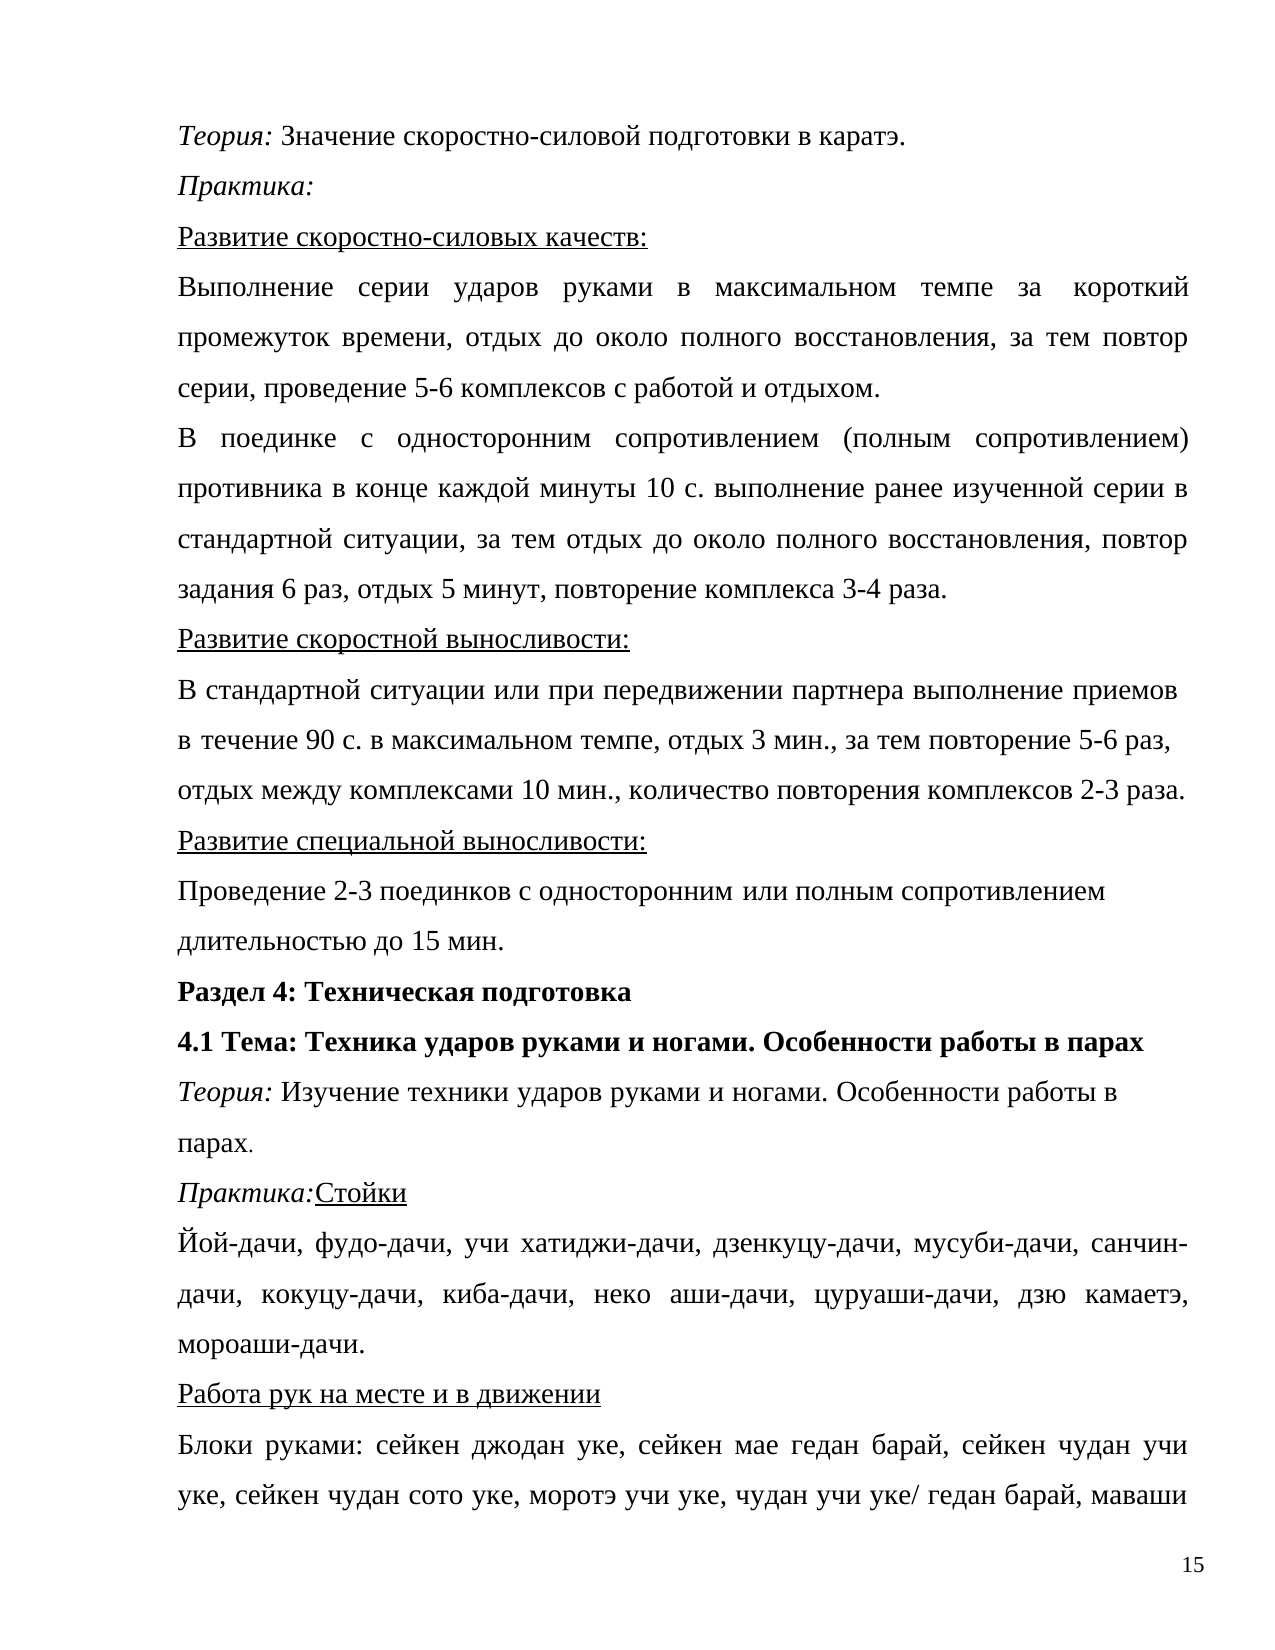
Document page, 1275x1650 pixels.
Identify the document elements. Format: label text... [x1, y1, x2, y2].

text В стандартной ситуации или при передвижении партнера выполнение приемов в течение 90 с. в максимальном темпе, отдых 3 мин., за тем повторение 5-6 раз, отдых между комплексами 10 мин., количество повторения комплексов 2-3 раза. Развитие специальной выносливости: [177, 672, 1189, 856]
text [177, 1427, 1189, 1511]
text Выполнение серии ударов руками в максимальном темпе за короткий промежуток времени, отдых до около полного восстановления, за тем повтор серии, проведение 5-6 комплексов с работой и отдыхом. [177, 269, 1189, 403]
subtitle Раздел 4: Техническая подготовка [177, 974, 1189, 1007]
text Теория: Значение скоростно-силовой подготовки в каратэ. [177, 118, 1189, 152]
text Развитие скоростно-силовых качеств: [177, 219, 1189, 252]
text Практика: [177, 168, 1189, 202]
subtitle 4.1 Тема: Техника ударов руками и ногами. Особенности работы в парах [177, 1024, 1189, 1058]
text Теория: Изучение техники ударов руками и ногами. Особенности работы в парах. [177, 1074, 1189, 1158]
text Проведение 2-3 поединков с односторонним или полным сопротивлением длительностью до 15 мин. [177, 873, 1189, 957]
text В поединке с односторонним сопротивлением (полным сопротивлением) противника в конце каждой минуты 10 с. выполнение ранее изученной серии в стандартной ситуации, за тем отдых до около полного восстановления, повтор задания 6 раз, отдых 5 минут, повторение комплекса 3-4 раза. [177, 420, 1189, 604]
text Йой-дачи, фудо-дачи, учи хатиджи-дачи, дзенкуцу-дачи, мусуби-дачи, санчин- дачи, кокуцу-дачи, киба-дачи, неко аши-дачи, цуруаши-дачи, дзю камаетэ, мороаши-дачи. [177, 1226, 1189, 1360]
text Развитие скоростной выносливости: [177, 621, 1189, 655]
text Практика:Стойки [177, 1175, 1189, 1209]
text Работа рук на месте и в движении [177, 1377, 1189, 1410]
